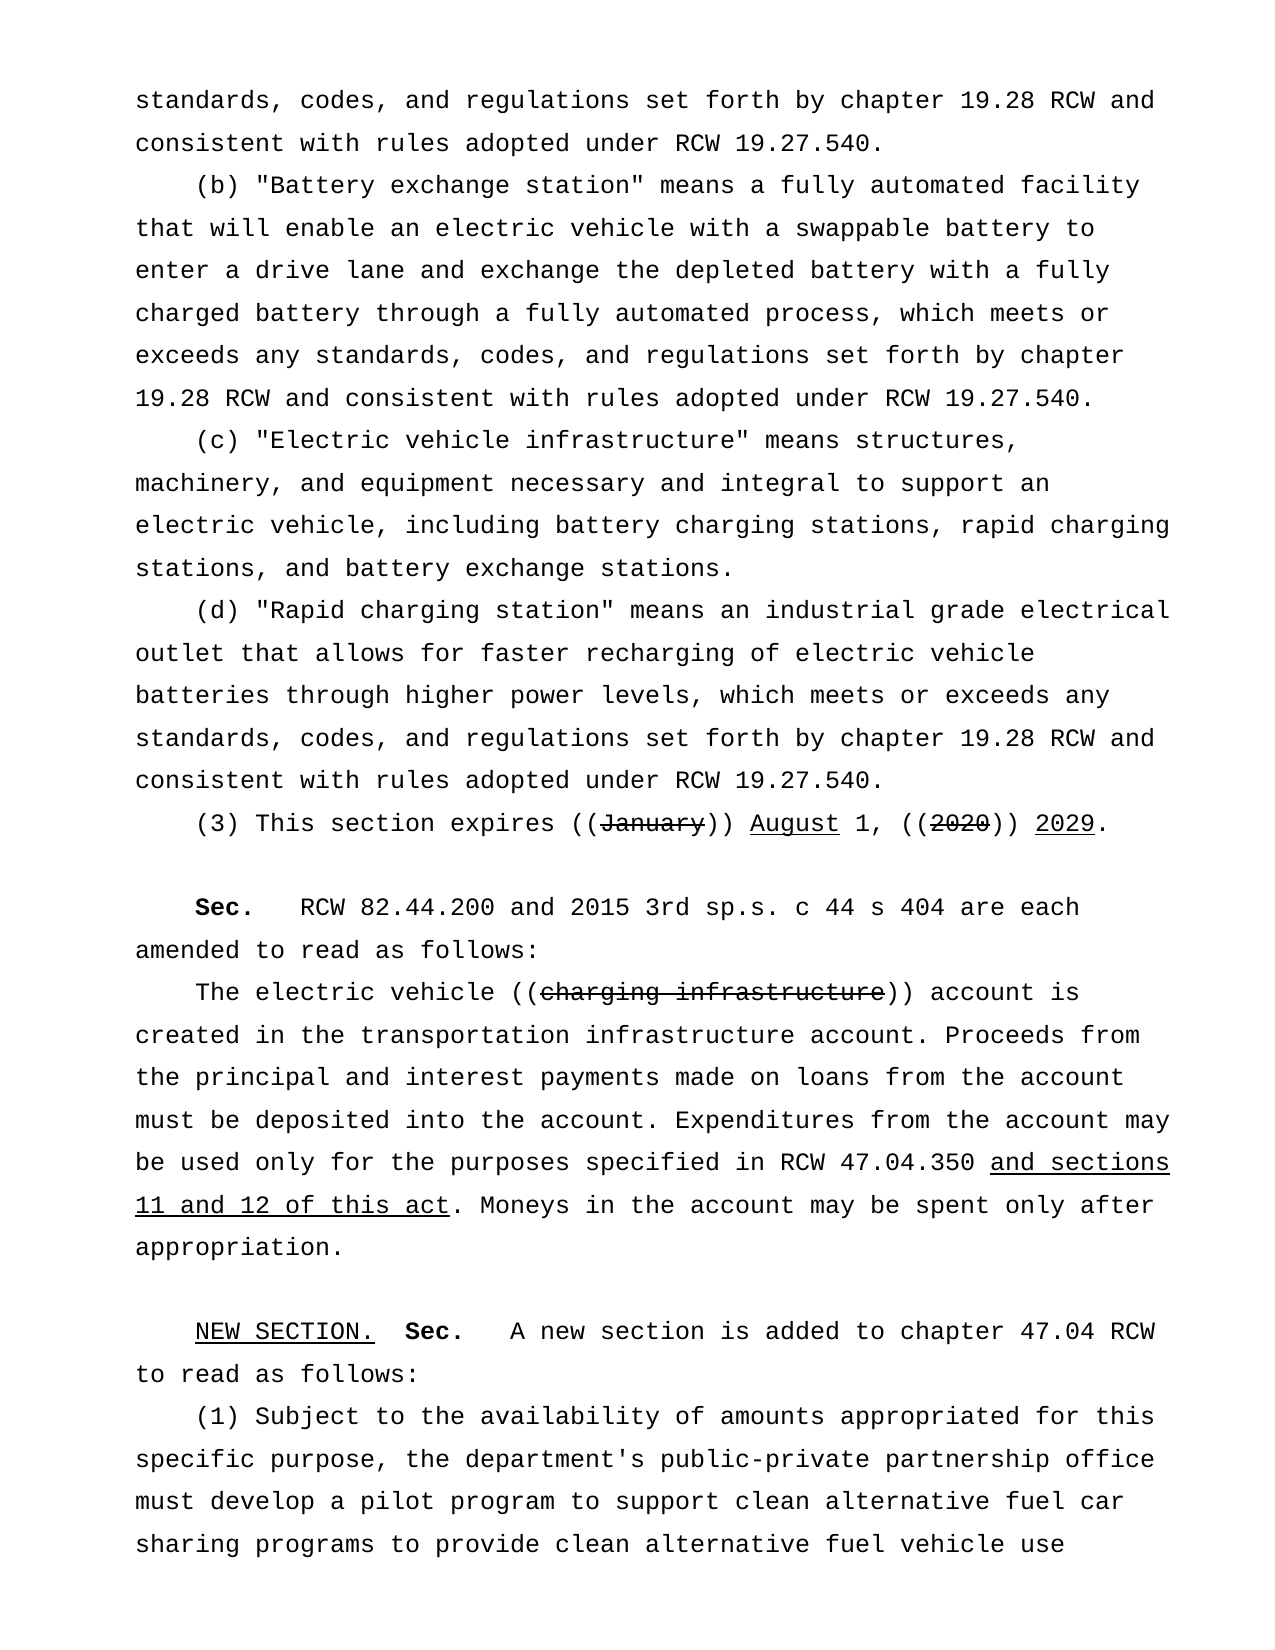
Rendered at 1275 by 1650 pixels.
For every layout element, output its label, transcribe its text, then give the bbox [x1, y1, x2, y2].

text Sec. RCW 82.44.200 and 2015 3rd sp.s. c 44 s 404 are each amended to read as follows: [135, 882, 1170, 967]
text NEW SECTION. Sec. A new section is added to chapter 47.04 RCW to read as follows: [135, 1306, 1170, 1391]
text (d) "Rapid charging station" means an industrial grade electrical outlet that allows for faster recharging of electric vehicle batteries through higher power levels, which meets or exceeds any standards, codes, and regulations set forth by chapter 19.28 RCW and consistent with rules adopted under RCW 19.27.540. [135, 585, 1170, 797]
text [135, 1391, 1170, 1561]
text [135, 75, 1170, 160]
text (c) "Electric vehicle infrastructure" means structures, machinery, and equipment necessary and integral to support an electric vehicle, including battery charging stations, rapid charging stations, and battery exchange stations. [135, 415, 1170, 585]
text (b) "Battery exchange station" means a fully automated facility that will enable an electric vehicle with a swappable battery to enter a drive lane and exchange the depleted battery with a fully charged battery through a fully automated process, which meets or exceeds any standards, codes, and regulations set forth by chapter 19.28 RCW and consistent with rules adopted under RCW 19.27.540. [135, 160, 1170, 415]
text The electric vehicle ((charging infrastructure)) account is created in the transportation infrastructure account. Proceeds from the principal and interest payments made on loans from the account must be deposited into the account. Expenditures from the account may be used only for the purposes specified in RCW 47.04.350 and sections 11 and 12 of this act. Moneys in the account may be spent only after appropriation. [135, 967, 1170, 1264]
text (3) This section expires ((January)) August 1, ((2020)) 2029. [135, 797, 1170, 840]
